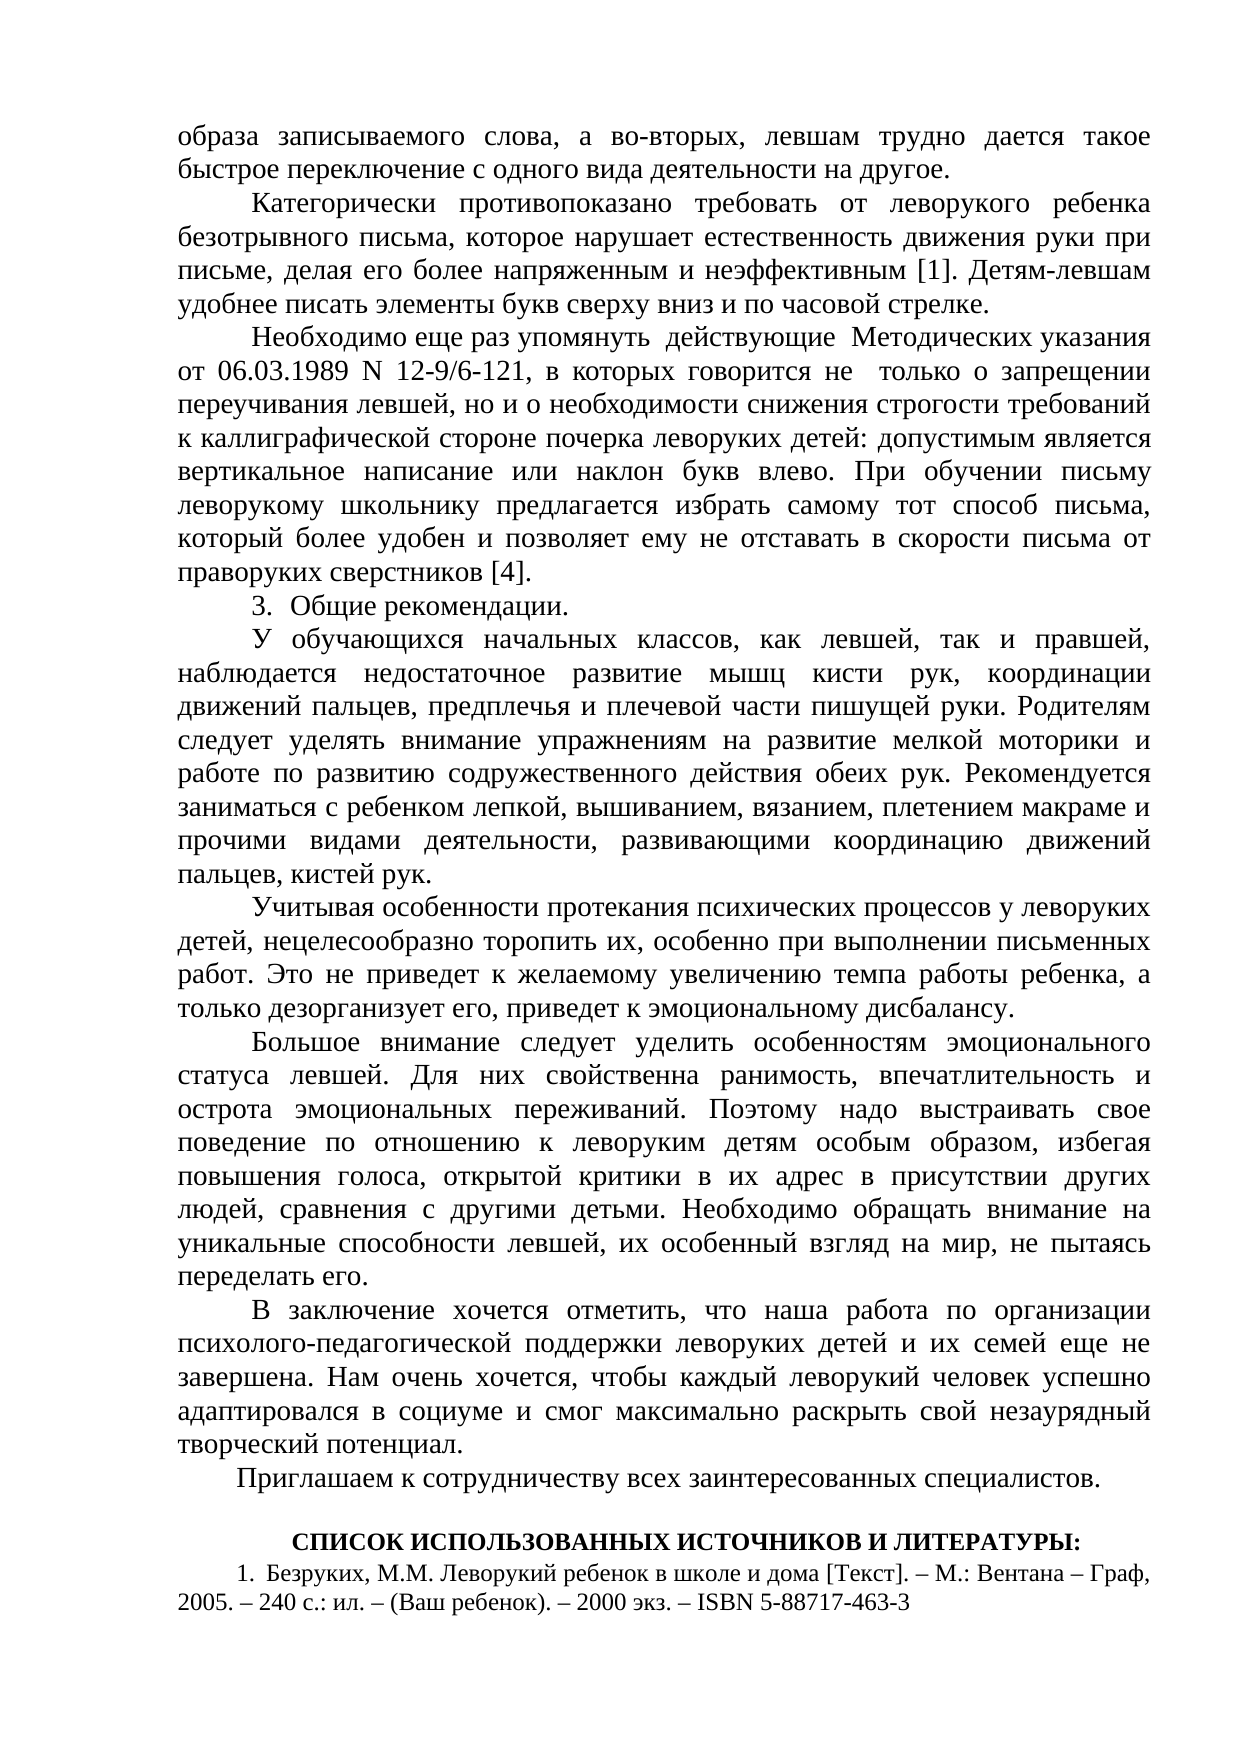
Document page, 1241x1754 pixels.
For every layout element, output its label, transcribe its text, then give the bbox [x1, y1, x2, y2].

list Необходимо еще раз упомянуть действующие Методических указания от 06.03.1989 N 12-9/6-121, в которых говорится не только о запрещении переучивания левшей, но и о необходимости снижения строгости требований к каллиграфической стороне почерка леворуких детей: допустимым является вертикальное написание или наклон букв влево. При обучении письму леворукому школьнику предлагается избрать самому тот способ письма, который более удобен и позволяет ему не отставать в скорости письма от праворуких сверстников [4]. [177, 319, 1152, 588]
text СПИСОК ИСПОЛЬЗОВАННЫХ ИСТОЧНИКОВ И ЛИТЕРАТУРЫ: [222, 1527, 1152, 1556]
text Большое внимание следует уделить особенностям эмоционального статуса левшей. Для них свойственна ранимость, впечатлительность и острота эмоциональных переживаний. Поэтому надо выстраивать свое поведение по отношению к леворуким детям особым образом, избегая повышения голоса, открытой критики в их адрес в присутствии других людей, сравнения с другими детьми. Необходимо обращать внимание на уникальные способности левшей, их особенный взгляд на мир, не пытаясь переделать его. [177, 1024, 1152, 1292]
text В заключение хочется отметить, что наша работа по организации психолого-педагогической поддержки леворуких детей и их семей еще не завершена. Нам очень хочется, чтобы каждый леворукий человек успешно адаптировался в социуме и смог максимально раскрыть свой незаурядный творческий потенциал. [177, 1292, 1152, 1460]
list Безруких, М.М. Леворукий ребенок в школе и дома [Текст]. – М.: Вентана – Граф, 2005. – 240 с.: ил. – (Ваш ребенок). – 2000 экз. – ISBN 5-88717-463-3 [177, 1558, 1152, 1615]
list Категорически противопоказано требовать от леворукого ребенка безотрывного письма, которое нарушает естественность движения руки при письме, делая его более напряженным и неэффективным [1]. Детям-левшам удобнее писать элементы букв сверху вниз и по часовой стрелке. [177, 185, 1152, 319]
text Учитывая особенности протекания психических процессов у леворуких детей, нецелесообразно торопить их, особенно при выполнении письменных работ. Это не приведет к желаемому увеличению темпа работы ребенка, а только дезорганизует его, приведет к эмоциональному дисбалансу. [177, 889, 1152, 1024]
text Приглашаем к сотрудничеству всех заинтересованных специалистов. [177, 1460, 1152, 1493]
list Общие рекомендации. [177, 588, 1152, 621]
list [177, 118, 1152, 185]
text У обучающихся начальных классов, как левшей, так и правшей, наблюдается недостаточное развитие мышц кисти рук, координации движений пальцев, предплечья и плечевой части пишущей руки. Родителям следует уделять внимание упражнениям на развитие мелкой моторики и работе по развитию содружественного действия обеих рук. Рекомендуется заниматься с ребенком лепкой, вышиванием, вязанием, плетением макраме и прочими видами деятельности, развивающими координацию движений пальцев, кистей рук. [177, 621, 1152, 889]
